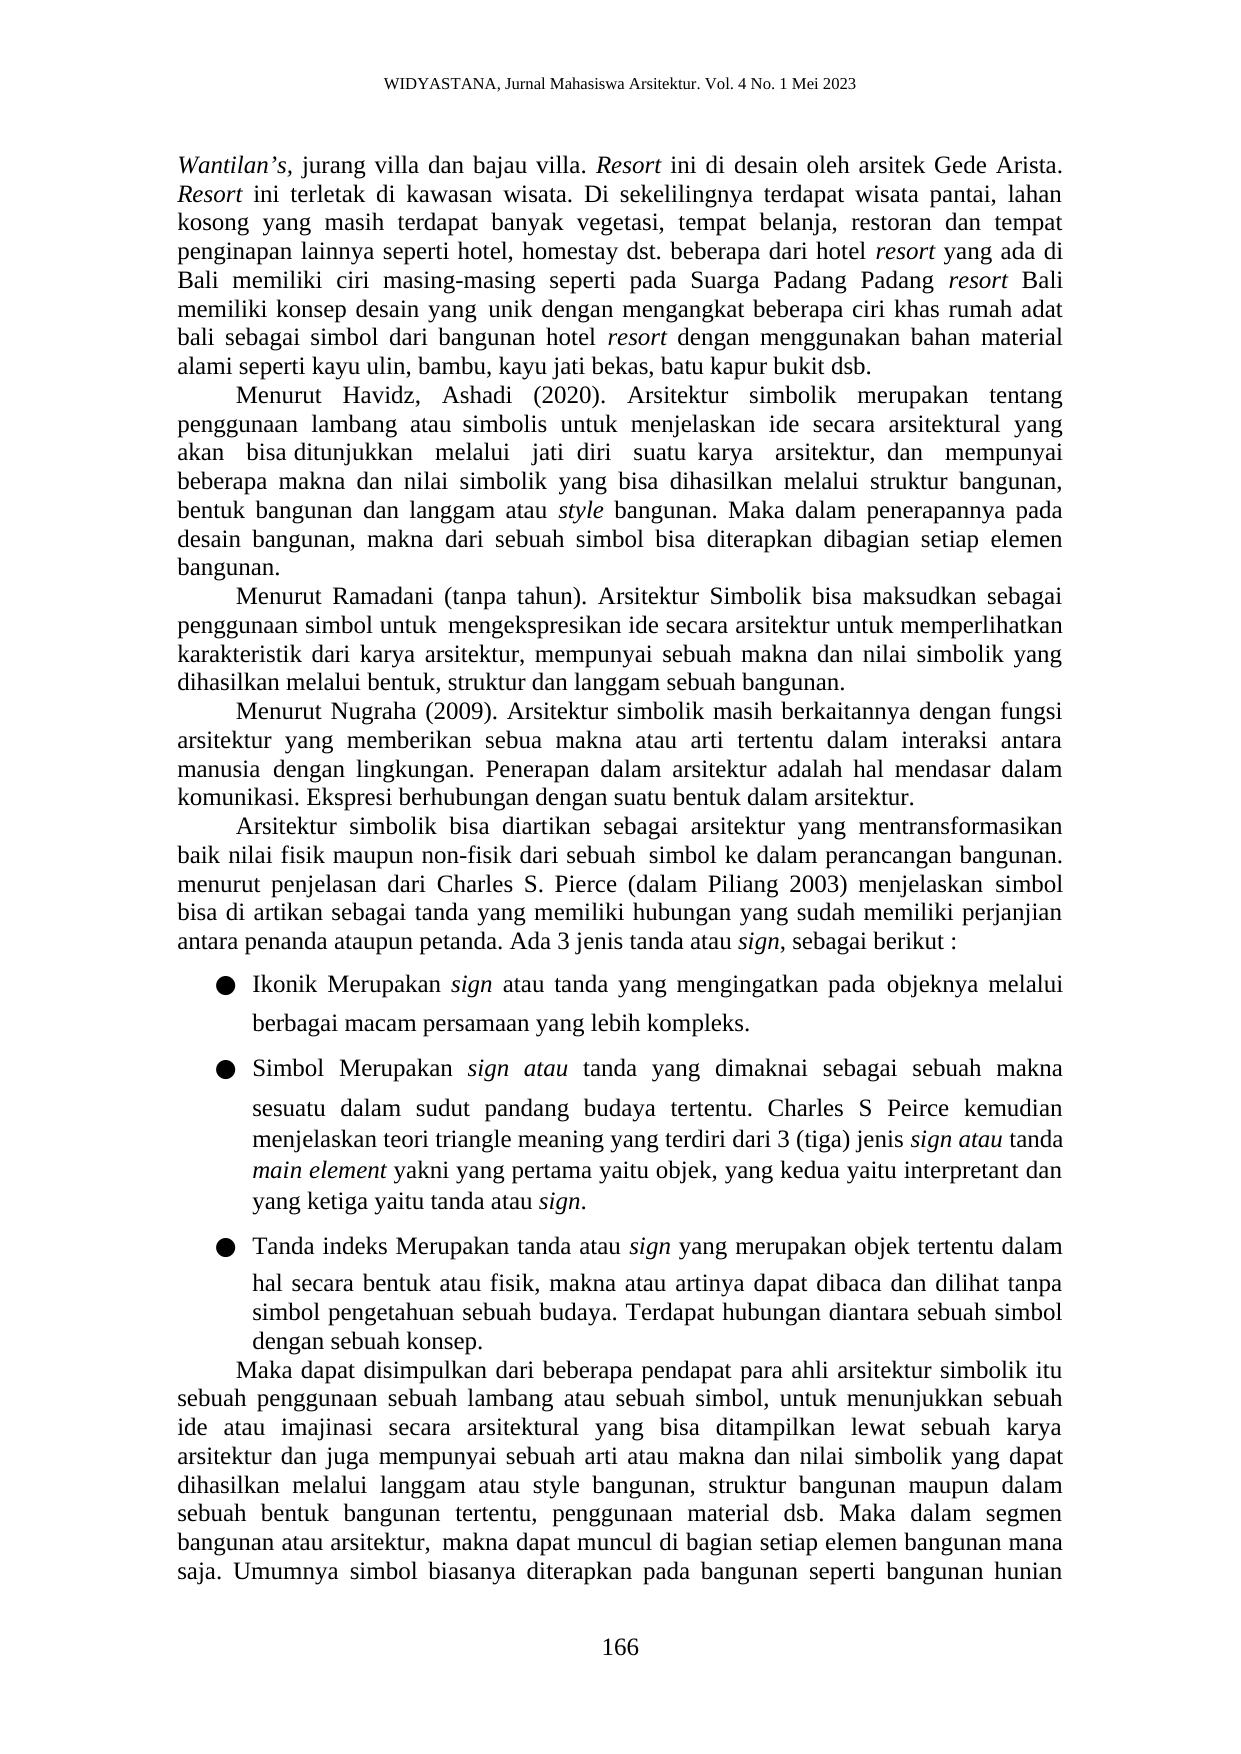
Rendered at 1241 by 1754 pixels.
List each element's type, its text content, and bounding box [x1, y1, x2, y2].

text Menurut Havidz, Ashadi (2020). Arsitektur simbolik merupakan tentang penggunaan lambanggatauasimbolis untuk menjelaskan ide secara arsitektural yang akan bisajditunjukkan melalui jatiddiri suatuakarya arsitektur,adan mempunyai beberapa makna dan nilai simbolik yang bisa dihasilkan melalui struktur bangunan, bentuk bangunan dan langgam atau style bangunan. Maka dalam penerapannya pada desain bangunan, makna dari sebuah simbol bisa diterapkan dibagian setiap elemen bangunan. [177, 380, 1063, 581]
text Arsitektur simbolik bisa diartikan sebagai arsitektur yang mentransformasikan baik nilai fisik maupun non-fisik dari sebuahosimbol ke dalam perancangan bangunan. menurut penjelasan dari Charles S. Pierce (dalam Piliang 2003) menjelaskanasimbol bisa di artikan sebagai tanda yang memiliki hubungan yang sudah memiliki perjanjian antara penanda ataupun petanda. Ada 3 jenis tanda atau sign, sebagai berikut : [177, 811, 1063, 955]
list Simbol Merupakan sign atau tanda yang dimaknai sebagai sebuah makna sesuatu dalam sudut pandang budaya tertentu. Charles S Peirce kemudian menjelaskan teori triangle meaning yang terdiri dari 3 (tiga) jenis sign atau tanda main element yakni yang pertama yaitu objek, yang kedua yaitu interpretant dan yang ketiga yaitu tanda atau sign. [214, 1039, 1063, 1215]
text Menurut Ramadani (tanpa tahun). Arsitektur Simbolik bisa maksudkan sebagai penggunaanisimbol untukamengekspresikan ide secara arsitektur untuk memperlihatkan karakteristik dari karya arsitektur, mempunyai sebuah makna dan nilai simbolik yang dihasilkan melalui bentuk, struktur dan langgam sebuah bangunan. [177, 581, 1063, 696]
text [177, 1355, 1063, 1585]
list Tanda indeks Merupakan tanda atau sign yang merupakan objek tertentu dalam hal secara bentuk atau fisik, makna atau artinya dapat dibaca dan dilihat tanpa simbol pengetahuan sebuah budaya. Terdapat hubungan diantara sebuah simbol dengan sebuah konsep. [214, 1217, 1063, 1355]
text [177, 150, 1063, 380]
list Ikonik Merupakan sign atau tanda yang mengingatkan padaaobjeknya melalui berbagai macam persamaan yang lebih kompleks. [214, 955, 1063, 1037]
text Menurut Nugraha (2009). Arsitektur simbolik masih berkaitannya dengan fungsi arsitektur yang memberikan sebua makna atau arti tertentu dalam interaksi antara manusiapdengan lingkungan. Penerapan dalam arsitektur adalah hal mendasar dalam komunikasi. Ekspresi berhubungan dengan suatu bentuk dalam arsitektur. [177, 696, 1063, 811]
